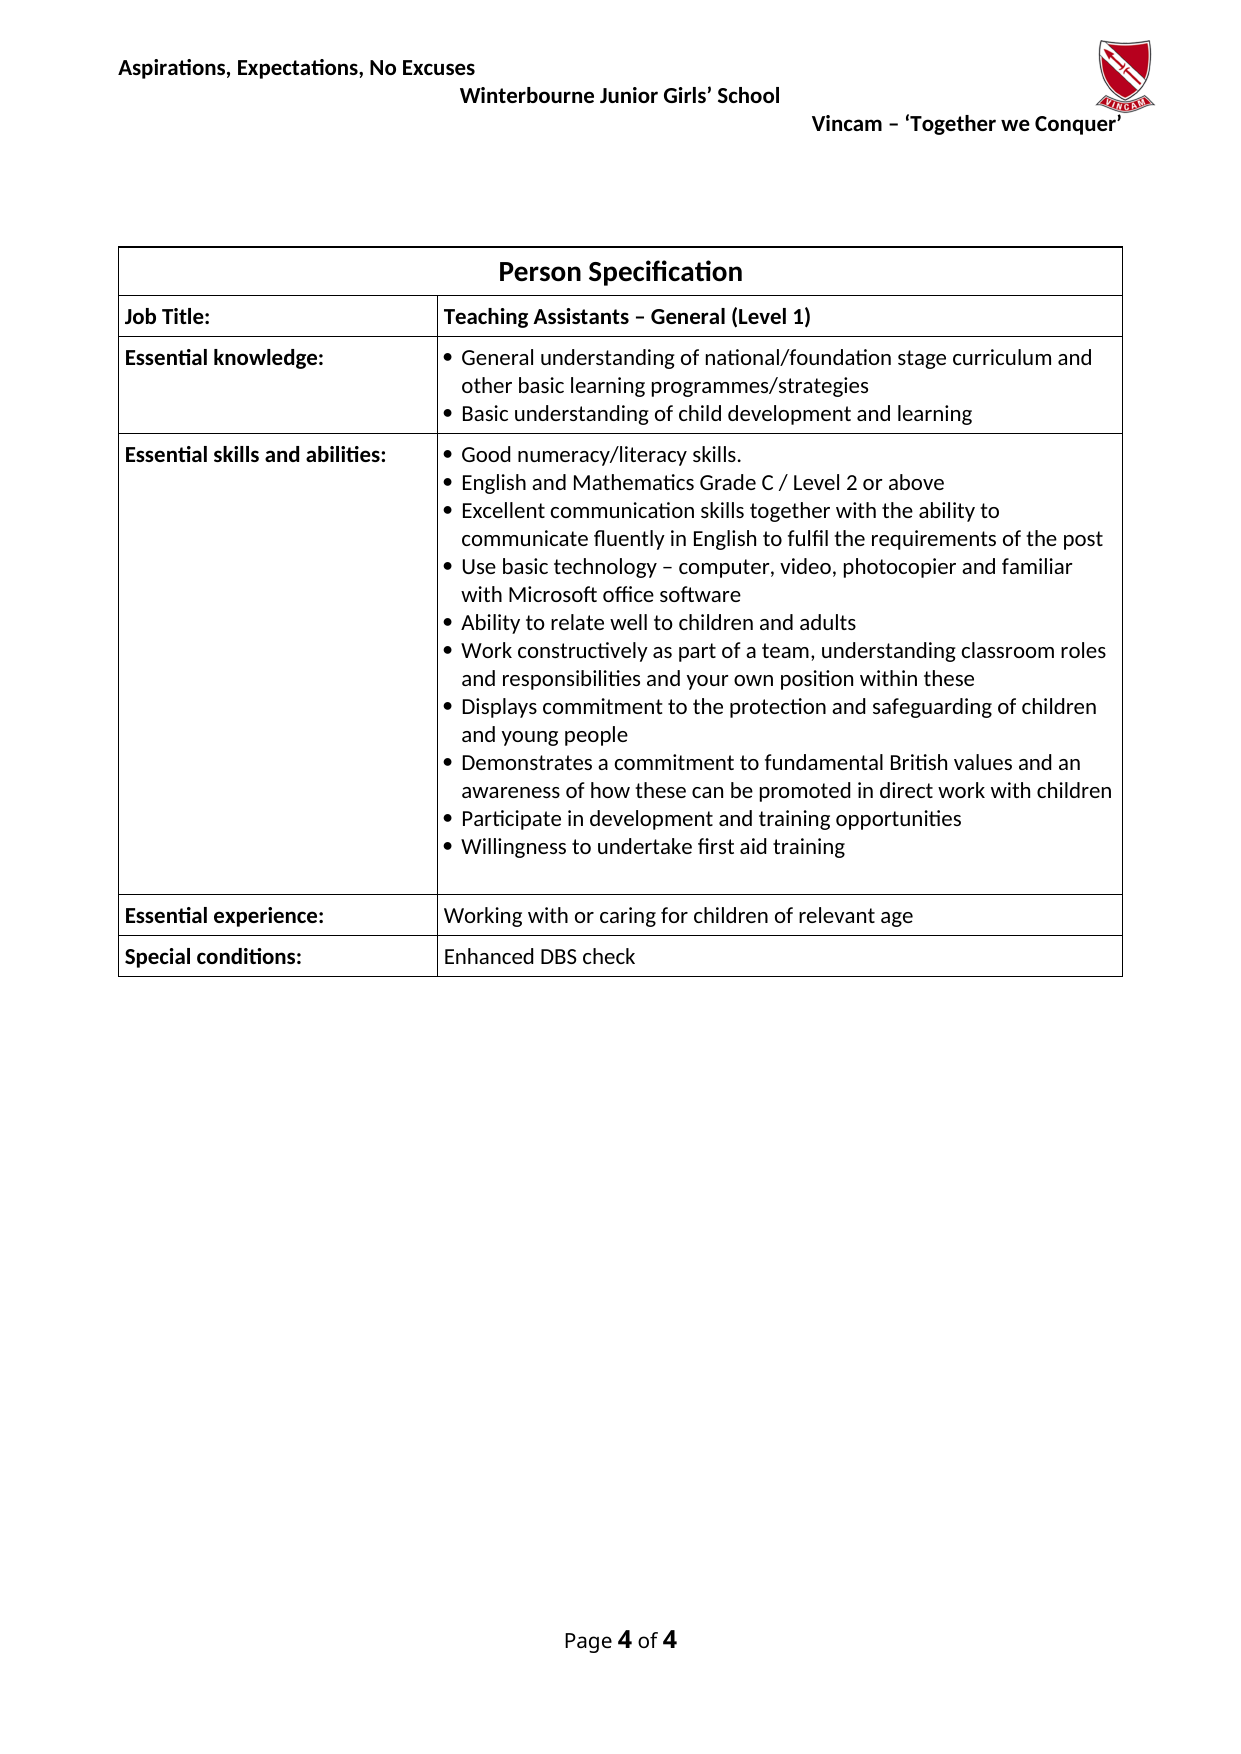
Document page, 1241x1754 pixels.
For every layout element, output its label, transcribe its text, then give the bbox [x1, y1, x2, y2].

table_header Person Specification [119, 248, 1122, 295]
table_cell Essential skills and abilities: [119, 434, 437, 894]
table_cell Special conditions: [119, 936, 437, 976]
picture [1079, 40, 1167, 115]
table_cell Enhanced DBS check [438, 936, 1122, 976]
table_cell Job Title: [119, 296, 437, 336]
table_cell Teaching Assistants – General (Level 1) [438, 296, 1122, 336]
table_cell Essential experience: [119, 895, 437, 935]
table_cell Working with or caring for children of relevant age [438, 895, 1122, 935]
table_cell General understanding of national/foundation stage curriculum and other basic learning programmes/strategies Basic understanding of child development and learning [438, 337, 1122, 433]
table_cell Essential knowledge: [119, 337, 437, 433]
table_cell Good numeracy/literacy skills. English and Mathematics Grade C / Level 2 or above Excellent communication skills together with the ability to communicate fluently in English to fulfil the requirements of the post Use basic technology – computer, video, photocopier and familiar with Microsoft office software Ability to relate well to children and adults Work constructively as part of a team, understanding classroom roles and responsibilities and your own position within these Displays commitment to the protection and safeguarding of children and young people Demonstrates a commitment to fundamental British values and an awareness of how these can be promoted in direct work with children Participate in development and training opportunities Willingness to undertake first aid training [438, 434, 1122, 894]
